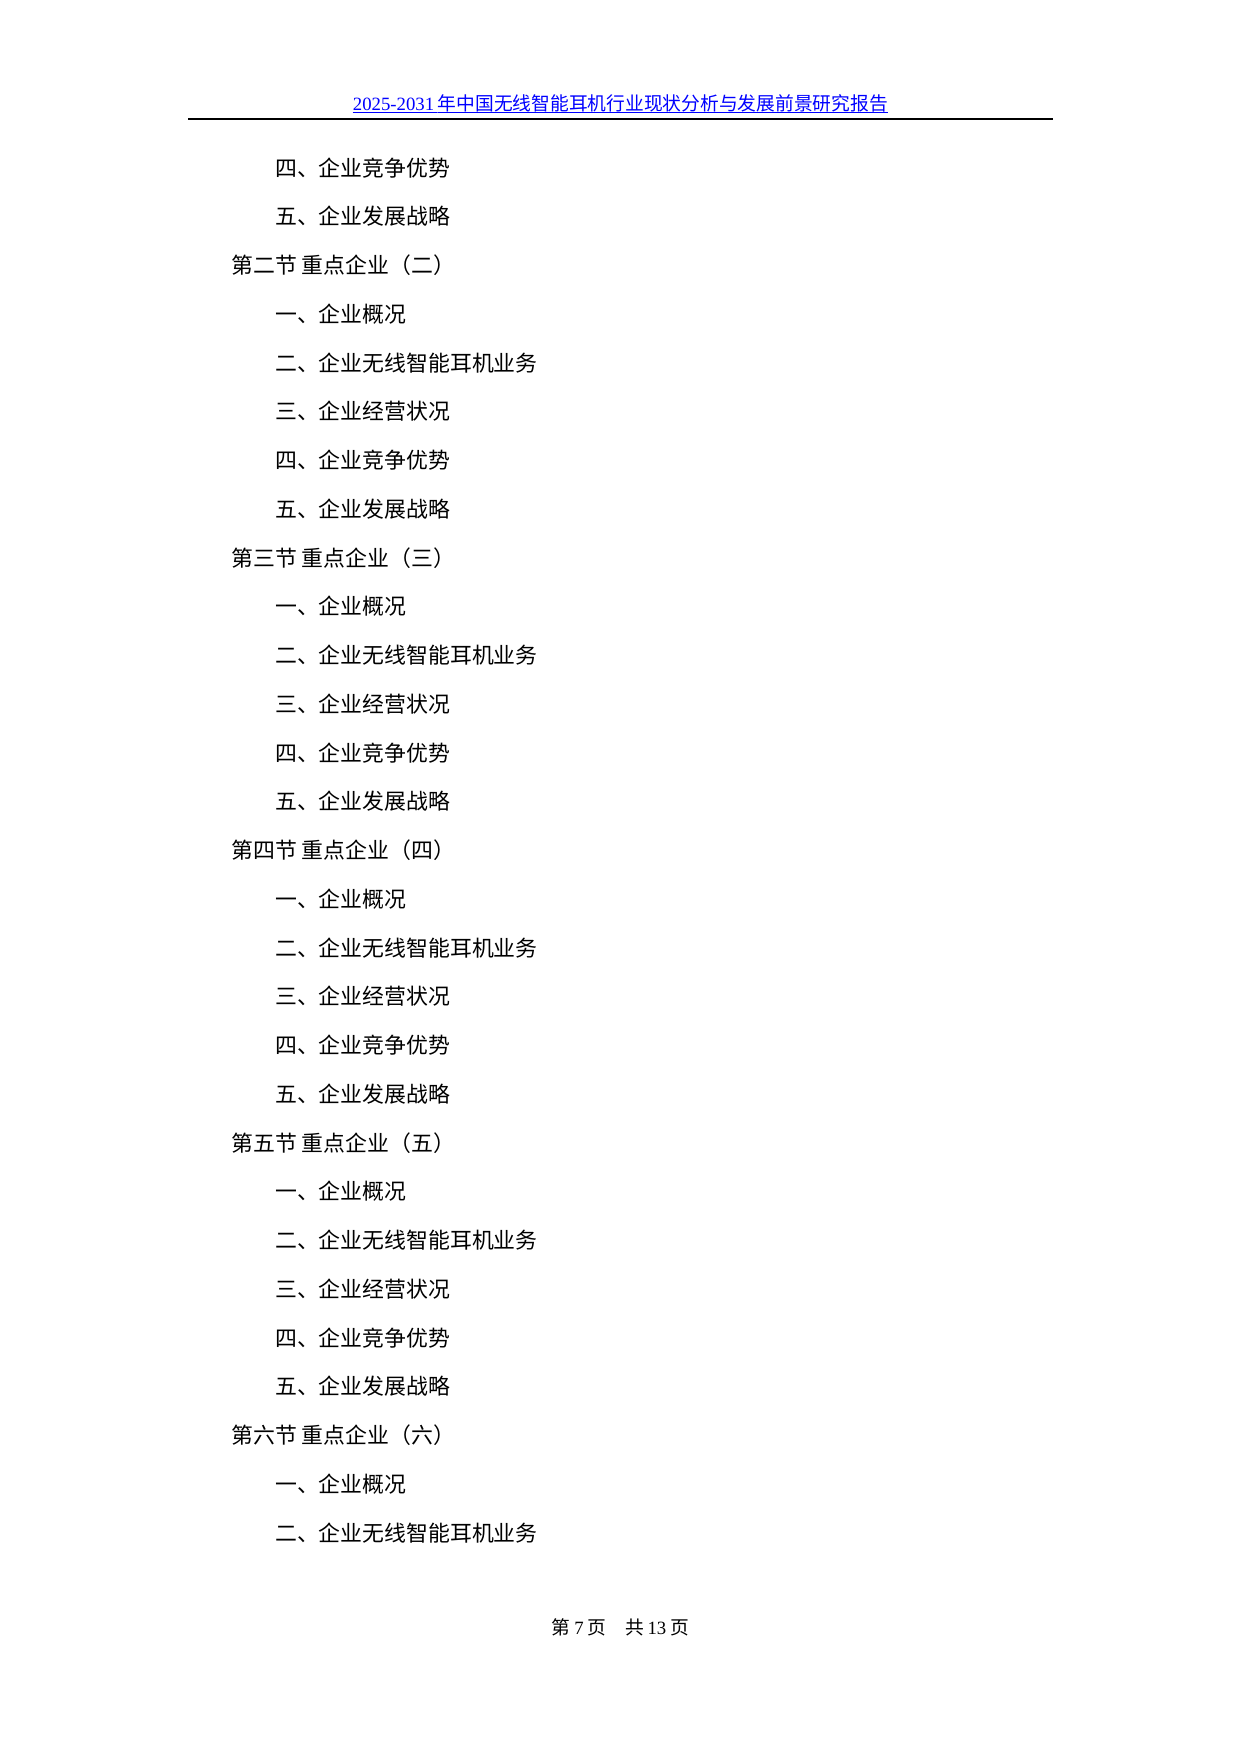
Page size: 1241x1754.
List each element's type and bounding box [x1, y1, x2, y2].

text [187, 150, 1053, 1548]
